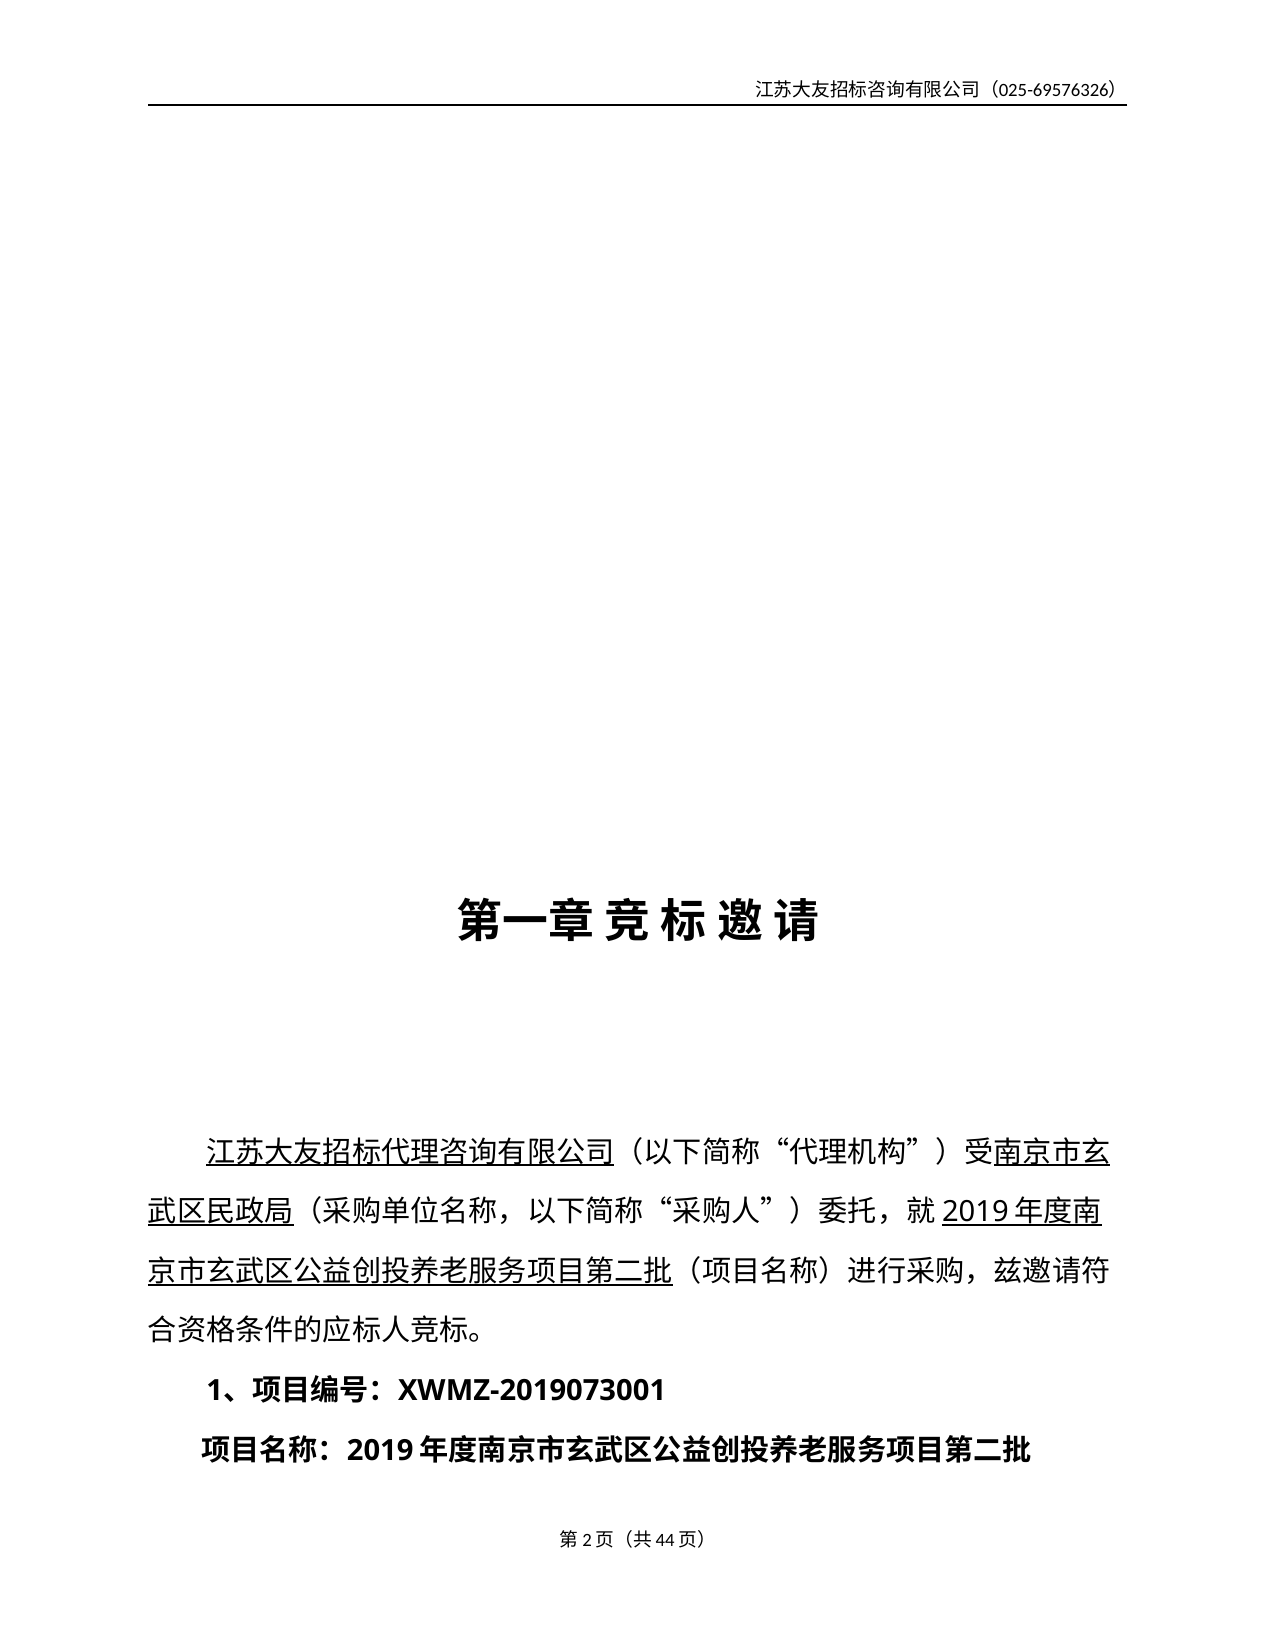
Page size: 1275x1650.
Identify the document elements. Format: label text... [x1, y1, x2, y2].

subtitle 第一章 竞 标 邀 请 [148, 873, 1127, 963]
text 江苏大友招标代理咨询有限公司（以下简称“代理机构”）受南京市玄武区民政局（采购单位名称，以下简称“采购人”）委托，就 2019年度南京市玄武区公益创投养老服务项目第二批（项目名称）进行采购，兹邀请符合资格条件的应标人竞标。 [148, 1119, 1127, 1358]
text 1、项目编号：XWMZ-2019073001 [148, 1358, 1127, 1417]
text 项目名称：2019年度南京市玄武区公益创投养老服务项目第二批 [148, 1417, 1127, 1477]
